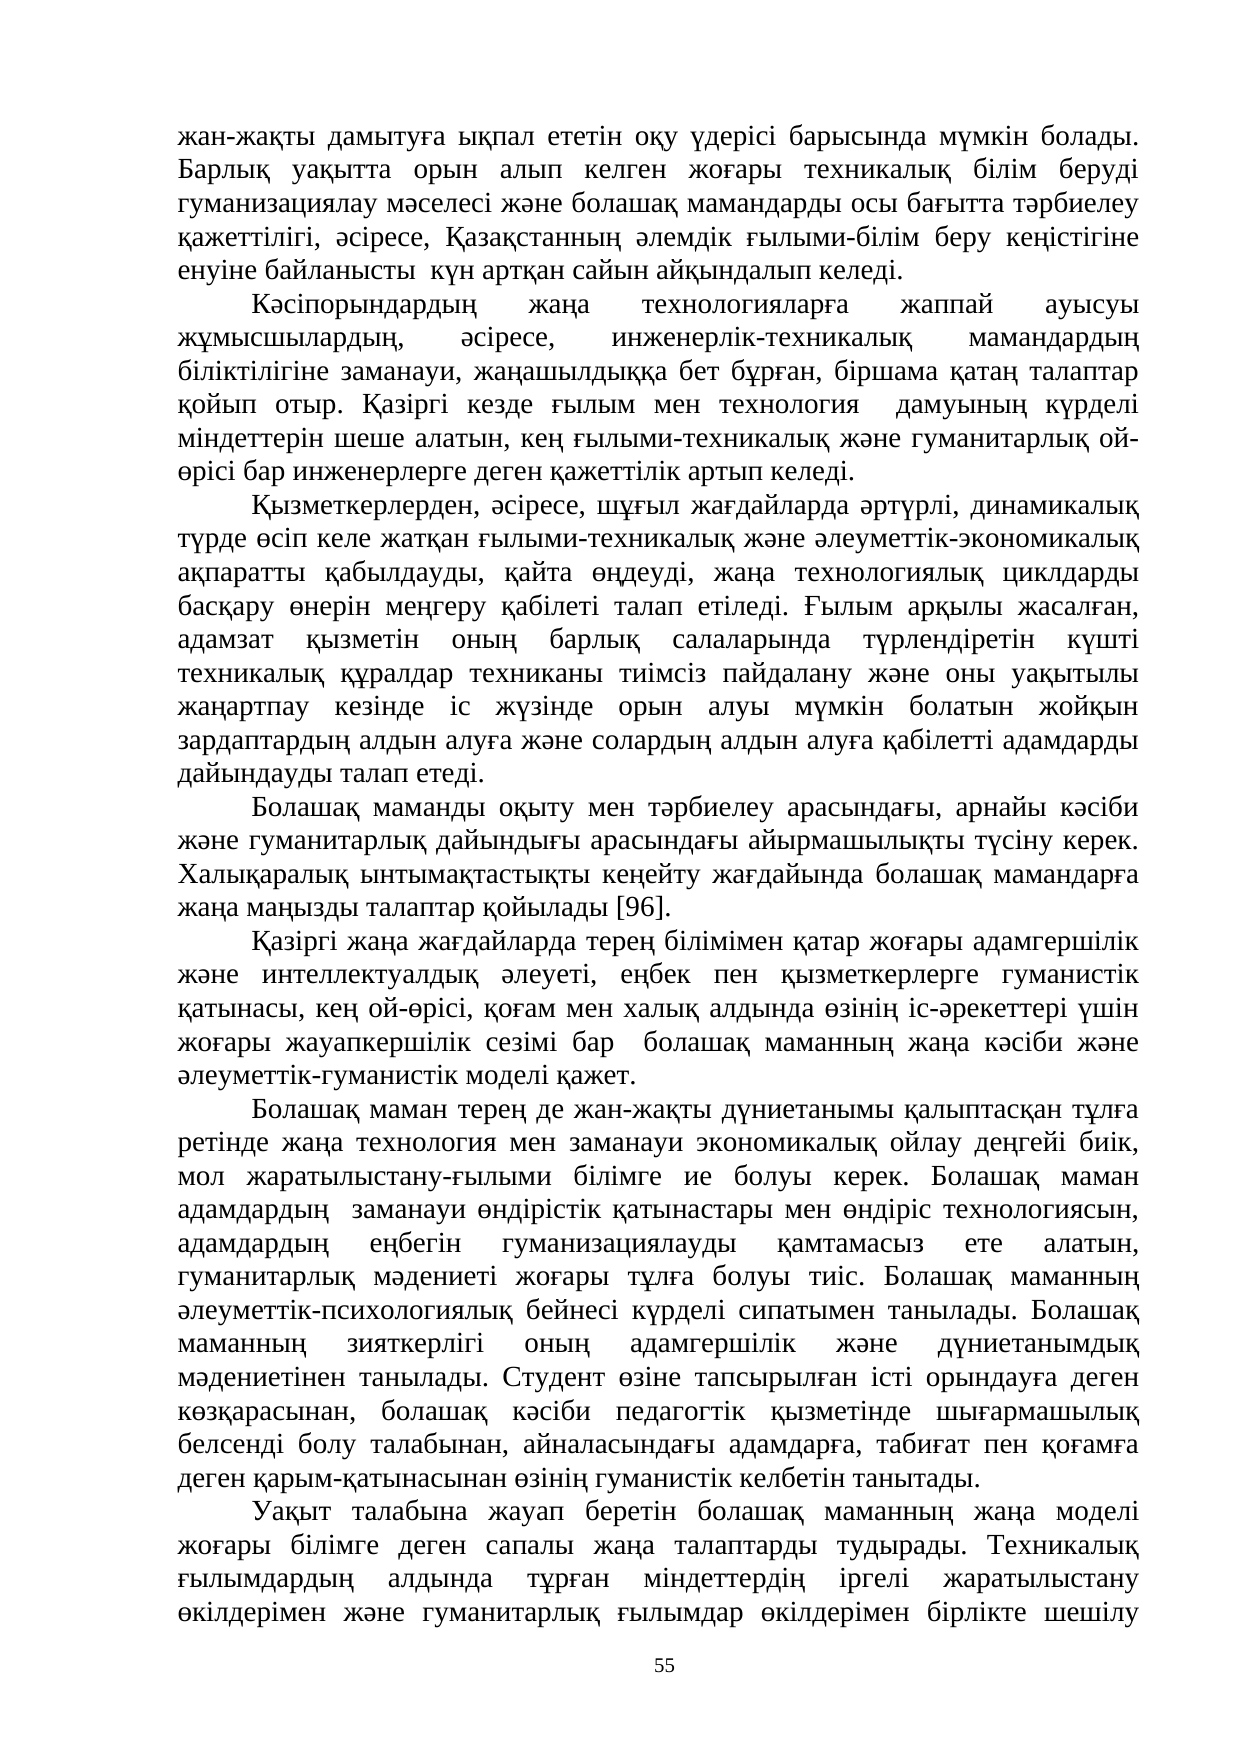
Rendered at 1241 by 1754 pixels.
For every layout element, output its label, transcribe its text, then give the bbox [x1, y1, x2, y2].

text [177, 118, 1140, 286]
text Қызметкерлерден, әсіресе, шұғыл жағдайларда әртүрлі, динамикалық түрде өсіп келе жатқан ғылыми-техникалық және әлеуметтік-экономикалық ақпаратты қабылдауды, қайта өңдеуді, жаңа технологиялық циклдарды басқару өнерін меңгеру қабілеті талап етіледі. Ғылым арқылы жасалған, адамзат қызметін оның барлық салаларында түрлендіретін күшті техникалық құралдар техниканы тиімсіз пайдалану және оны уақытылы жаңартпау кезінде іс жүзінде орын алуы мүмкін болатын жойқын зардаптардың алдын алуға және солардың алдын алуға қабілетті адамдарды дайындауды талап етеді. [177, 487, 1140, 789]
text Қазіргі жаңа жағдайларда терең білімімен қатар жоғары адамгершілік және интеллектуалдық әлеуеті, еңбек пен қызметкерлерге гуманистік қатынасы, кең ой-өрісі, қоғам мен халық алдында өзінің іс-әрекеттері үшін жоғары жауапкершілік сезімі бар болашақ маманның жаңа кәсіби және әлеуметтік-гуманистік моделі қажет. [177, 923, 1140, 1091]
text Кәсіпорындардың жаңа технологияларға жаппай ауысуы жұмысшылардың, әсіресе, инженерлік-техникалық мамандардың біліктілігіне заманауи, жаңашылдыққа бет бұрған, біршама қатаң талаптар қойып отыр. Қазіргі кезде ғылым мен технология дамуының күрделі міндеттерін шеше алатын, кең ғылыми-техникалық және гуманитарлық ой-өрісі бар инженерлерге деген қажеттілік артып келеді. [177, 286, 1140, 487]
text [177, 1493, 1140, 1627]
text Болашақ маманды оқыту мен тәрбиелеу арасындағы, арнайы кәсіби және гуманитарлық дайындығы арасындағы айырмашылықты түсіну керек. Халықаралық ынтымақтастықты кеңейту жағдайында болашақ мамандарға жаңа маңызды талаптар қойылады [96]. [177, 789, 1140, 923]
text Болашақ маман терең де жан-жақты дүниетанымы қалыптасқан тұлға ретінде жаңа технология мен заманауи экономикалық ойлау деңгейі биік, мол жаратылыстану-ғылыми білімге ие болуы керек. Болашақ маман адамдардың заманауи өндірістік қатынастары мен өндіріс технологиясын, адамдардың еңбегін гуманизациялауды қамтамасыз ете алатын, гуманитарлық мәдениеті жоғары тұлға болуы тиіс. Болашақ маманның әлеуметтік-психологиялық бейнесі күрделі сипатымен танылады. Болашақ маманның зияткерлігі оның адамгершілік және дүниетанымдық мәдениетінен танылады. Студент өзіне тапсырылған істі орындауға деген көзқарасынан, болашақ кәсіби педагогтік қызметінде шығармашылық белсенді болу талабынан, айналасындағы адамдарға, табиғат пен қоғамға деген қарым-қатынасынан өзінің гуманистік келбетін танытады. [177, 1091, 1140, 1493]
